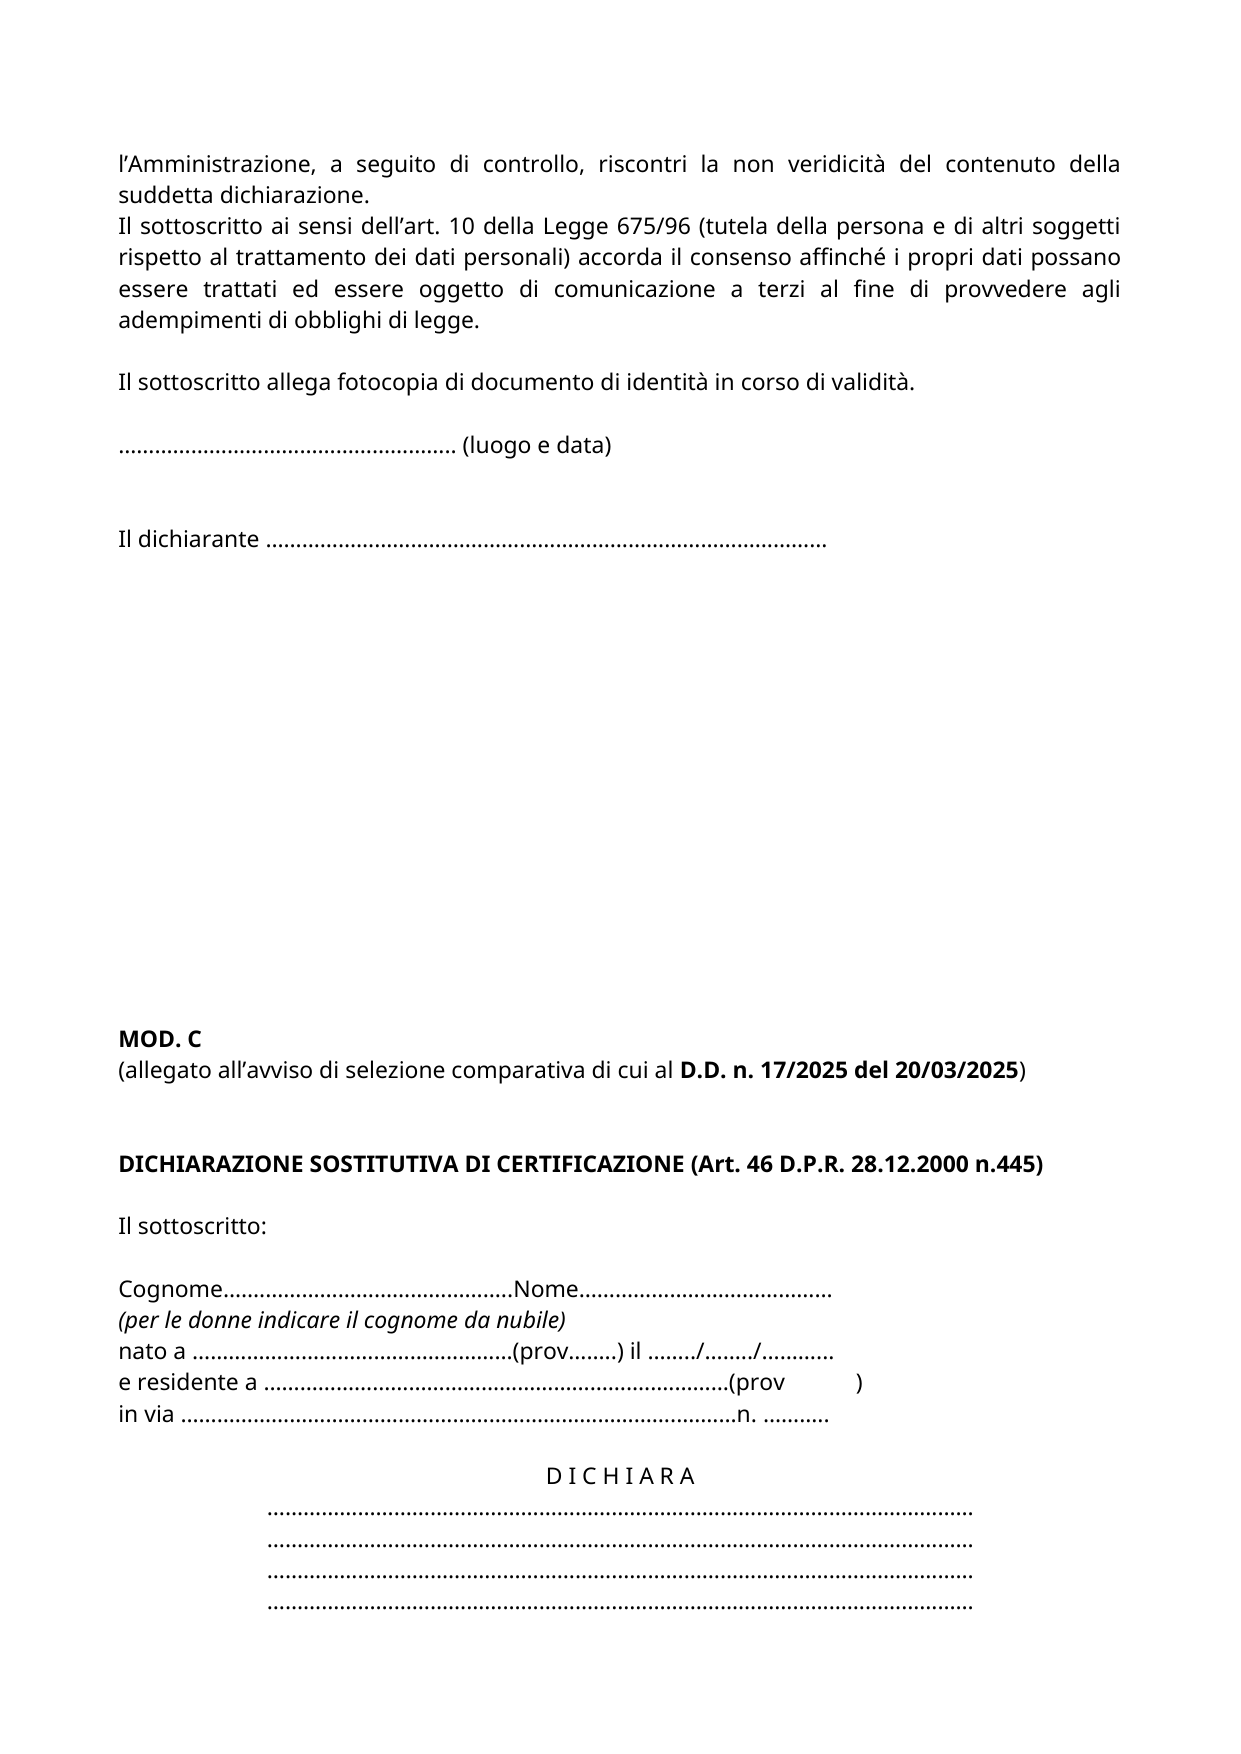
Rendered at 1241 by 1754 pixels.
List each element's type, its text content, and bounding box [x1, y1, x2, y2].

text e residente a ………………………………………………………..…………(prov ) [118, 1366, 1122, 1398]
text in via ………………………………………………………………………..………n. ……….. [118, 1398, 1122, 1429]
text Cognome….……………………………………..Nome…………………………………… [118, 1273, 1122, 1304]
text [118, 1585, 1122, 1616]
text nato a ……………………………………..………(prov……..) il ……../……../………... [118, 1335, 1122, 1366]
text ……………………………………………………………………………………………………… [118, 1523, 1122, 1554]
text Il sottoscritto ai sensi dell’art. 10 della Legge 675/96 (tutela della persona e di altri soggetti rispetto al trattamento dei dati personali) accorda il consenso affinché i propri dati possano essere trattati ed essere oggetto di comunicazione a terzi al fine di provvedere agli adempimenti di obblighi di legge. [118, 210, 1122, 335]
text (allegato all’avviso di selezione comparativa di cui al D.D. n. 17/2025 del 20/03/2025) [118, 1054, 1122, 1085]
text ……………………………………………………………………………………………………… [118, 1491, 1122, 1523]
text DICHIARAZIONE SOSTITUTIVA DI CERTIFICAZIONE (Art. 46 D.P.R. 28.12.2000 n.445) [118, 1148, 1122, 1179]
text Il dichiarante ………………………………………………………………………………… [118, 523, 1122, 554]
text ……………………………………………………………………………………………………… [118, 1554, 1122, 1585]
text (per le donne indicare il cognome da nubile) [118, 1304, 1122, 1335]
text D I C H I A R A [118, 1460, 1122, 1491]
text Il sottoscritto: [118, 1210, 1122, 1241]
text Il sottoscritto allega fotocopia di documento di identità in corso di validità. [118, 366, 1122, 398]
text MOD. C [118, 1023, 1122, 1054]
text ……………………………………………….. (luogo e data) [118, 429, 1122, 460]
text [118, 148, 1122, 210]
